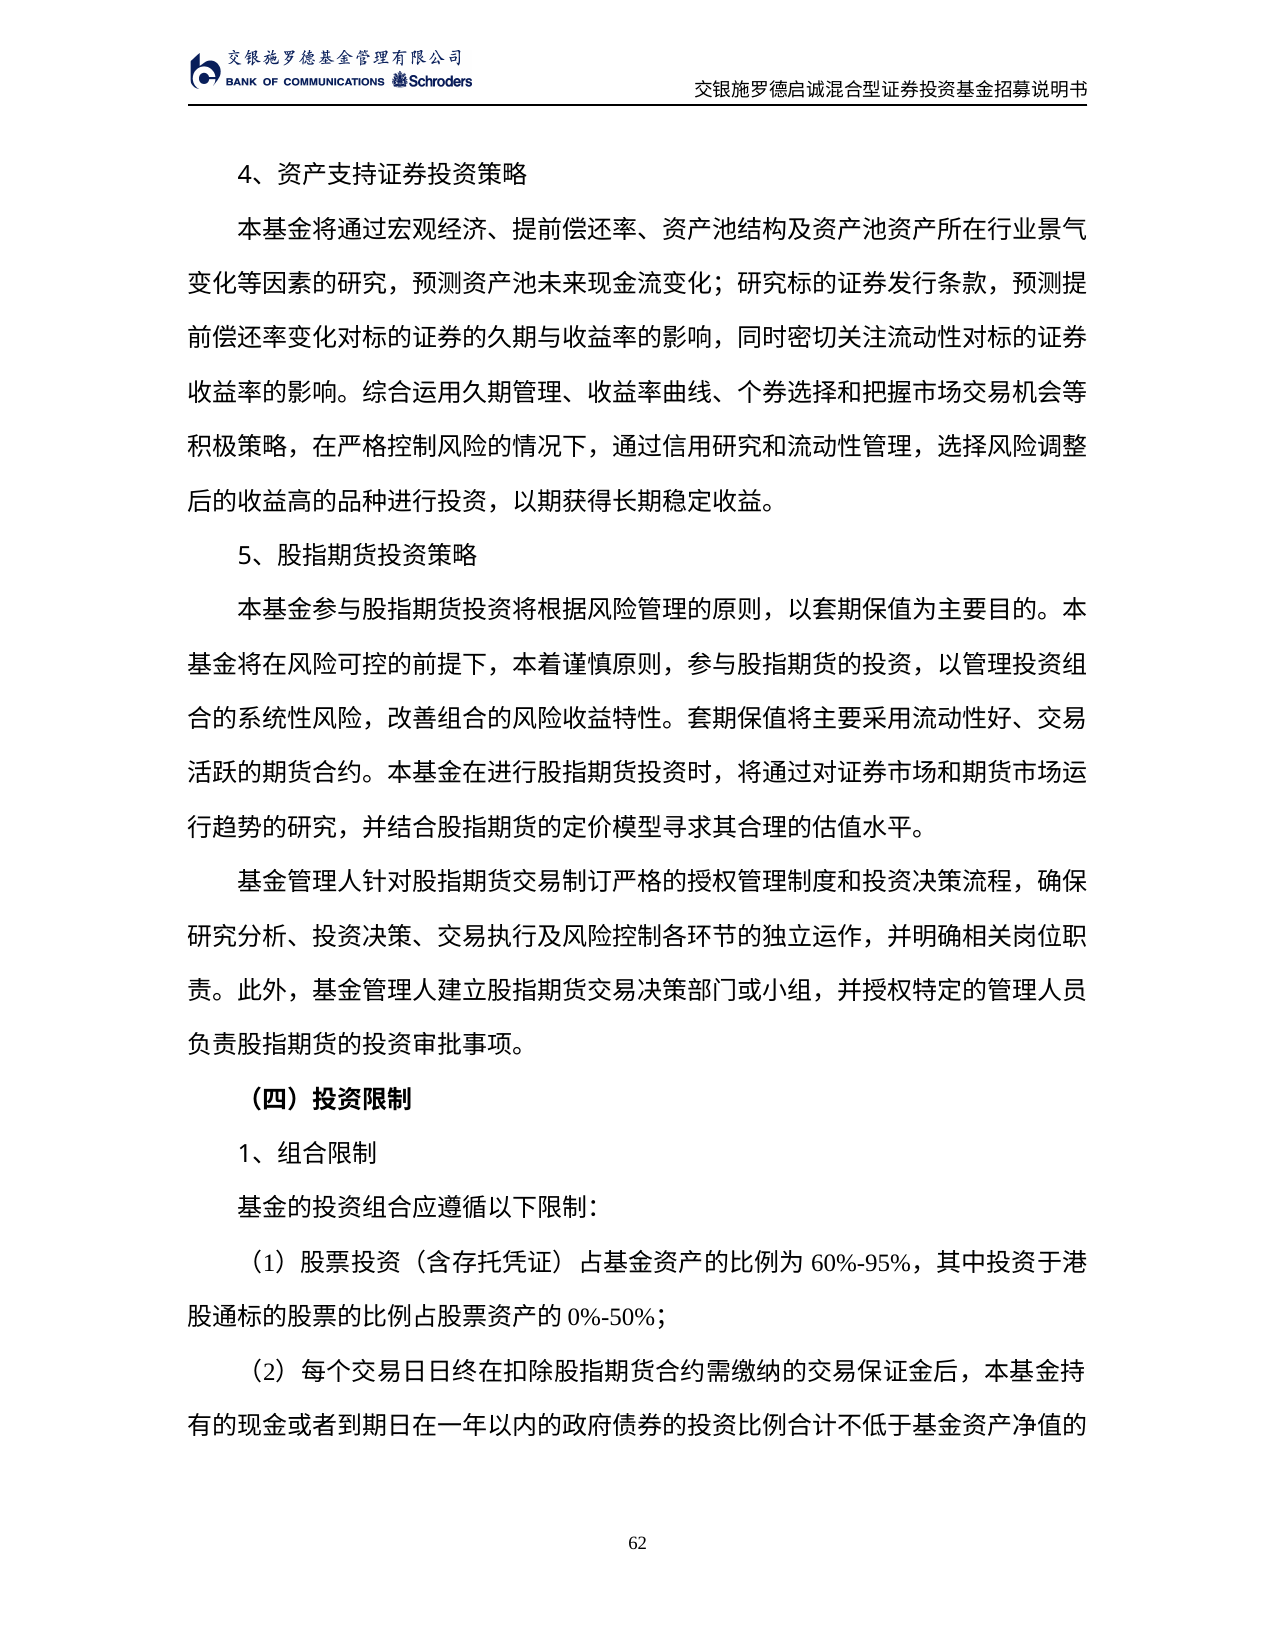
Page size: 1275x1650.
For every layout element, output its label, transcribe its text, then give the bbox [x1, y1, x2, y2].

text 基金管理人针对股指期货交易制订严格的授权管理制度和投资决策流程，确保研究分析、投资决策、交易执行及风险控制各环节的独立运作，并明确相关岗位职责。此外，基金管理人建立股指期货交易决策部门或小组，并授权特定的管理人员负责股指期货的投资审批事项。 [187, 862, 1087, 1061]
text 基金的投资组合应遵循以下限制： [187, 1188, 1087, 1224]
text 本基金参与股指期货投资将根据风险管理的原则，以套期保值为主要目的。本基金将在风险可控的前提下，本着谨慎原则，参与股指期货的投资，以管理投资组合的系统性风险，改善组合的风险收益特性。套期保值将主要采用流动性好、交易活跃的期货合约。本基金在进行股指期货投资时，将通过对证券市场和期货市场运行趋势的研究，并结合股指期货的定价模型寻求其合理的估值水平。 [187, 590, 1087, 843]
text 4、资产支持证券投资策略 [187, 155, 1087, 191]
text 5、股指期货投资策略 [187, 535, 1087, 572]
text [187, 1351, 1087, 1442]
text 1、组合限制 [187, 1133, 1087, 1170]
picture [190, 50, 472, 89]
text 本基金将通过宏观经济、提前偿还率、资产池结构及资产池资产所在行业景气变化等因素的研究，预测资产池未来现金流变化；研究标的证券发行条款，预测提前偿还率变化对标的证券的久期与收益率的影响，同时密切关注流动性对标的证券收益率的影响。综合运用久期管理、收益率曲线、个券选择和把握市场交易机会等积极策略，在严格控制风险的情况下，通过信用研究和流动性管理，选择风险调整后的收益高的品种进行投资，以期获得长期稳定收益。 [187, 209, 1087, 517]
text （1）股票投资（含存托凭证）占基金资产的比例为60%-95%，其中投资于港股通标的股票的比例占股票资产的0%-50%； [187, 1242, 1087, 1333]
text （四）投资限制 [187, 1079, 1087, 1115]
